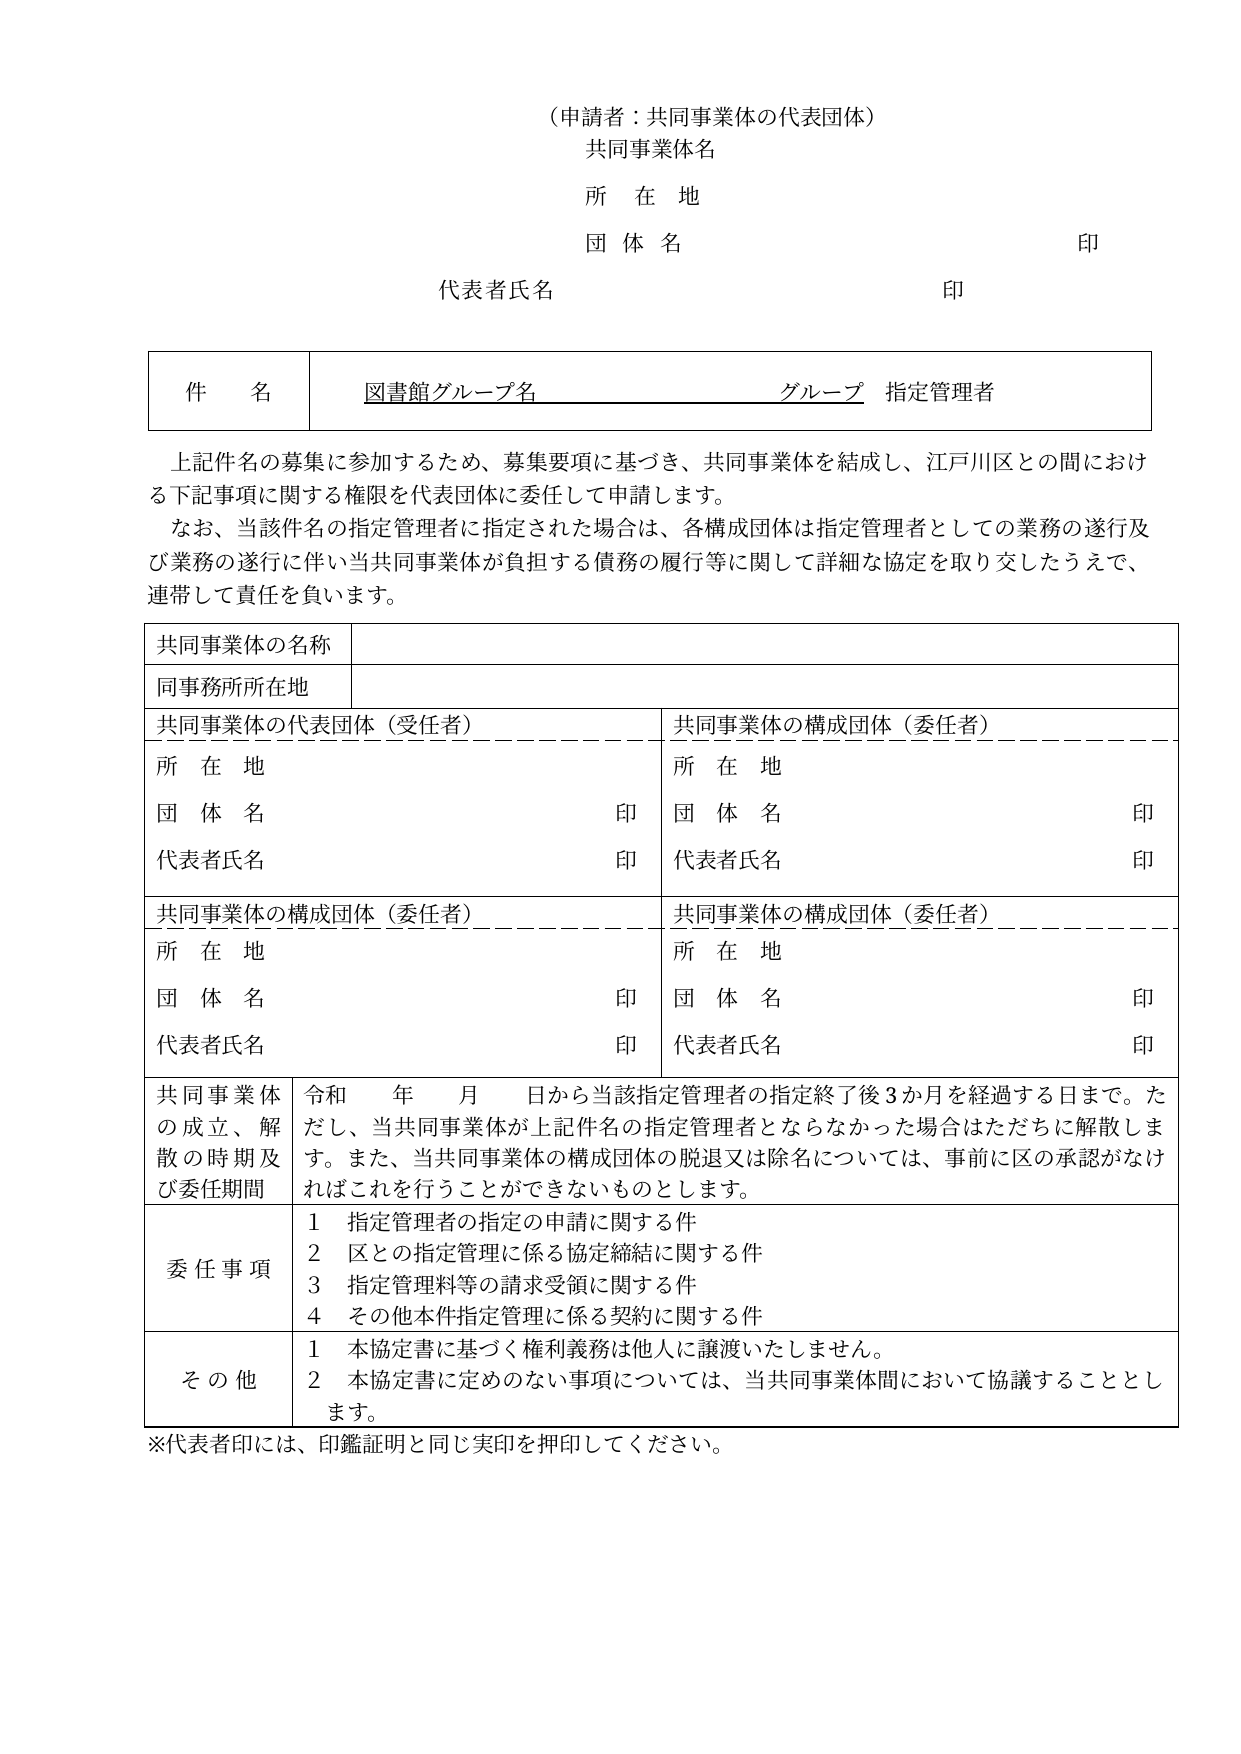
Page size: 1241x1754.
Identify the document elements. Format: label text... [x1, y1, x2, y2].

table_cell 同事務所所在地 [145, 665, 351, 708]
table_cell 所 在 地 団 体 名 印 代表者氏名 印 [145, 928, 661, 1077]
table_header 図書館グループ名 グループ 指定管理者 [310, 352, 1151, 430]
table_cell 令和 年 月 日から当該指定管理者の指定終了後3か月を経過する日まで。ただし、当共同事業体が上記件名の指定管理者とならなかった場合はただちに解散します。また、当共同事業体の構成団体の脱退又は除名については、事前に区の承認がなければこれを行うことができないものとします。 [293, 1078, 1178, 1204]
table_cell １ 指定管理者の指定の申請に関する件 ２ 区との指定管理に係る協定締結に関する件 ３ 指定管理料等の請求受領に関する件 ４ その他本件指定管理に係る契約に関する件 [293, 1205, 1178, 1331]
table_cell 共同事業体の代表団体（受任者） [145, 709, 661, 740]
text なお、当該件名の指定管理者に指定された場合は、各構成団体は指定管理者としての業務の遂行及び業務の遂行に伴い当共同事業体が負担する債務の履行等に関して詳細な協定を取り交したうえで、連帯して責任を負います。 [148, 510, 1152, 610]
table_cell １ 本協定書に基づく権利義務は他人に譲渡いたしません。 ２ 本協定書に定めのない事項については、当共同事業体間において協議することとします。 [293, 1332, 1178, 1426]
table_cell 所 在 地 団 体 名 印 代表者氏名 印 [662, 928, 1178, 1077]
table_cell 共同事業体の構成団体（委任者） [145, 897, 661, 928]
table_header 共同事業体の名称 [145, 624, 351, 664]
table_cell [352, 665, 1178, 708]
table_cell 委 任 事 項 [145, 1205, 292, 1331]
text （申請者：共同事業体の代表団体） [148, 101, 1152, 132]
text 団体名 印 [148, 226, 1152, 258]
table_cell 所 在 地 団 体 名 印 代表者氏名 印 [145, 740, 661, 896]
text 共同事業体名 [148, 132, 1152, 163]
table_header [352, 624, 1178, 664]
table_cell 共同事業体の構成団体（委任者） [662, 897, 1178, 928]
table_cell 共同事業体の構成団体（委任者） [662, 709, 1178, 740]
text 所 在 地 [148, 179, 1152, 211]
text 上記件名の募集に参加するため、募集要項に基づき、共同事業体を結成し、江戸川区との間における下記事項に関する権限を代表団体に委任して申請します。 [148, 443, 1152, 510]
table_cell 所 在 地 団 体 名 印 代表者氏名 印 [662, 740, 1178, 896]
table_cell そ の 他 [145, 1332, 292, 1426]
text ※代表者印には、印鑑証明と同じ実印を押印してください。 [148, 1428, 1152, 1459]
text 代表者氏名 印 [148, 274, 1152, 305]
table_cell 共同事業体の成立、解散の時期及び委任期間 [145, 1078, 292, 1204]
table_header 件 名 [149, 352, 309, 430]
